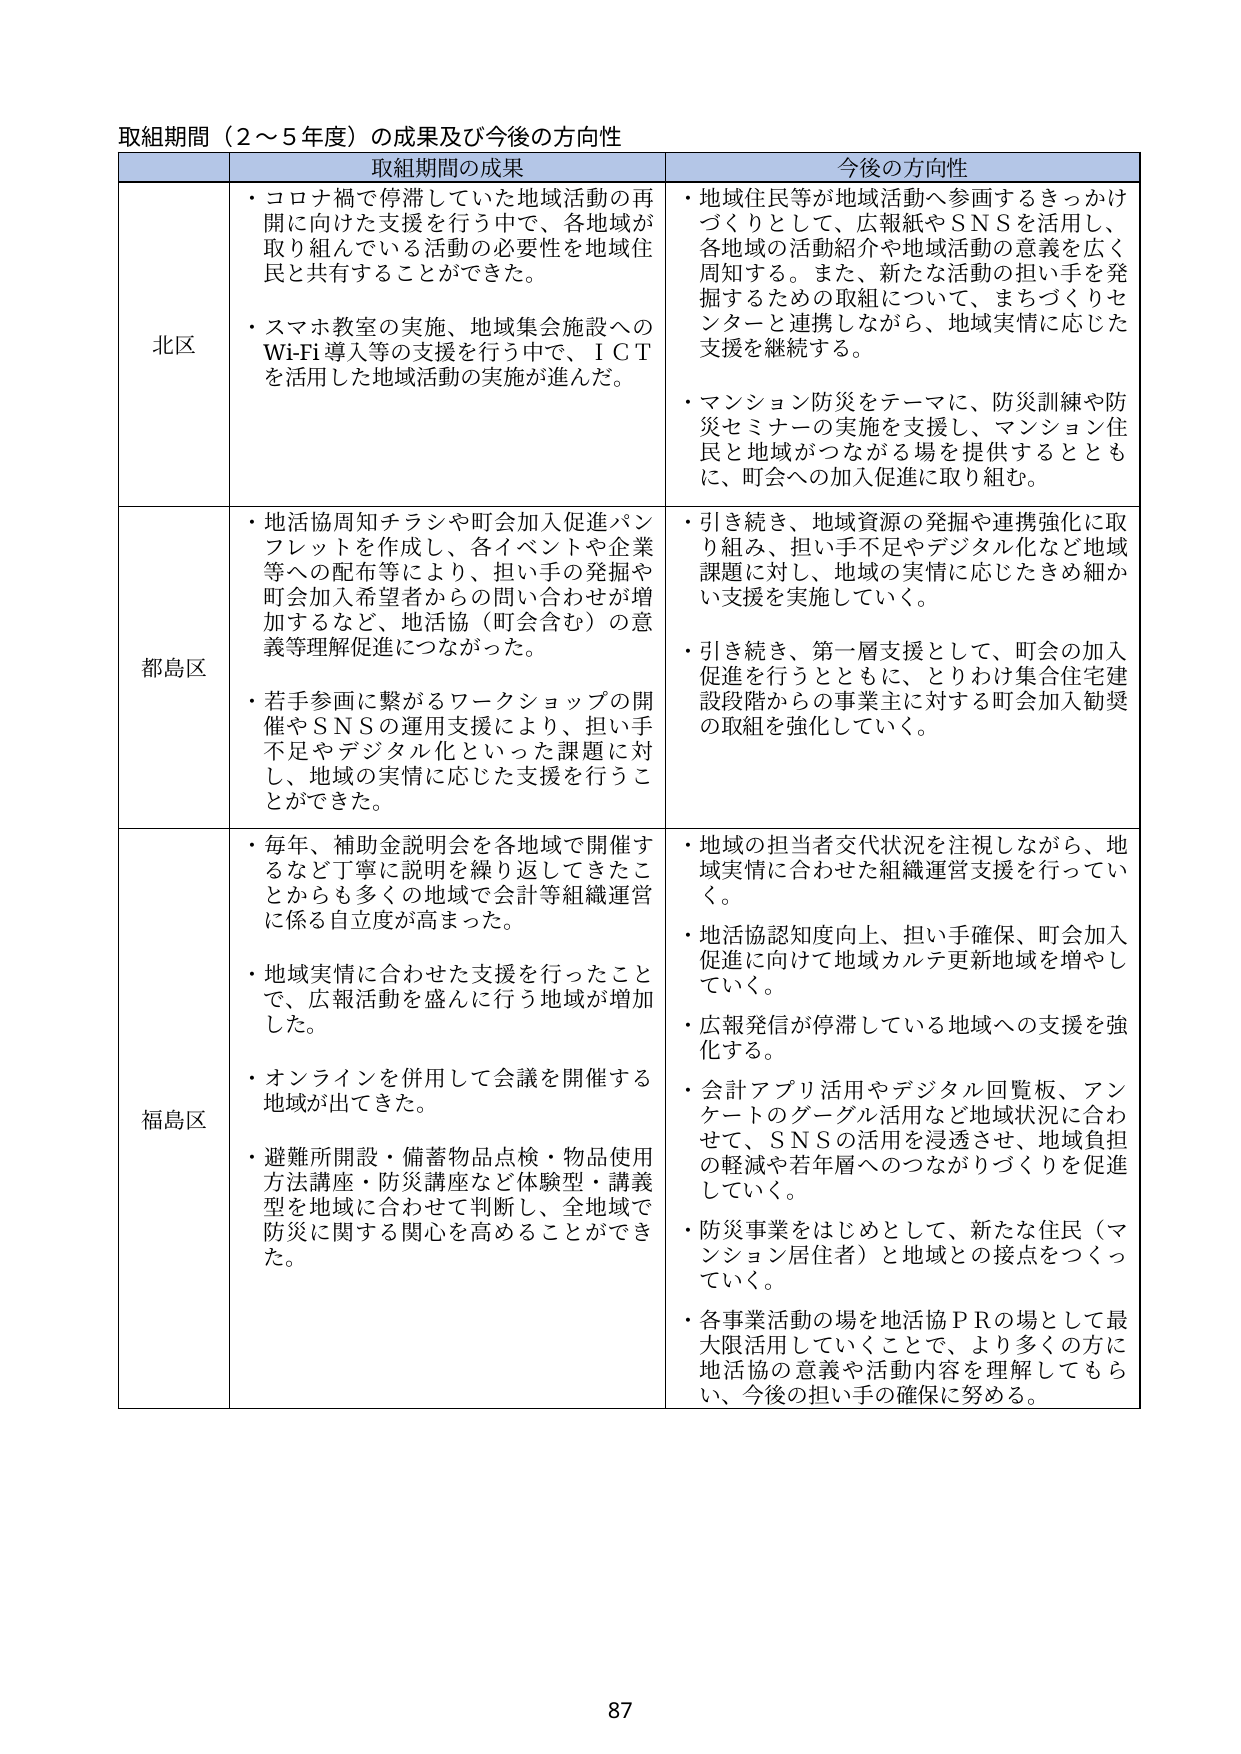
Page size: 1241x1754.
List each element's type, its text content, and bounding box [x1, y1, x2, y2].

table_header [119, 153, 229, 181]
table_cell 福島区 [119, 829, 229, 1408]
table_cell ・コロナ禍で停滞していた地域活動の再開に向けた支援を行う中で、各地域が取り組んでいる活動の必要性を地域住民と共有することができた。 ・スマホ教室の実施、地域集会施設へのWi-Fi導入等の支援を行う中で、ＩＣＴを活用した地域活動の実施が進んだ。 [230, 183, 665, 506]
table_cell ・毎年、補助金説明会を各地域で開催するなど丁寧に説明を繰り返してきたことからも多くの地域で会計等組織運営に係る自立度が高まった。 ・地域実情に合わせた支援を行ったことで、広報活動を盛んに行う地域が増加した。 ・オンラインを併用して会議を開催する地域が出てきた。 ・避難所開設・備蓄物品点検・物品使用方法講座・防災講座など体験型・講義型を地域に合わせて判断し、全地域で防災に関する関心を高めることができた。 [230, 829, 665, 1408]
table_cell ・地域住民等が地域活動へ参画するきっかけづくりとして、広報紙やＳＮＳを活用し、各地域の活動紹介や地域活動の意義を広く周知する。また、新たな活動の担い手を発掘するための取組について、まちづくりセンターと連携しながら、地域実情に応じた支援を継続する。 ・マンション防災をテーマに、防災訓練や防災セミナーの実施を支援し、マンション住民と地域がつながる場を提供するとともに、町会への加入促進に取り組む。 [666, 183, 1139, 506]
table_cell ・地域の担当者交代状況を注視しながら、地域実情に合わせた組織運営支援を行っていく。 ・地活協認知度向上、担い手確保、町会加入促進に向けて地域カルテ更新地域を増やしていく。 ・広報発信が停滞している地域への支援を強化する。 ・会計アプリ活用やデジタル回覧板、アンケートのグーグル活用など地域状況に合わせて、ＳＮＳの活用を浸透させ、地域負担の軽減や若年層へのつながりづくりを促進していく。 ・防災事業をはじめとして、新たな住民（マンション居住者）と地域との接点をつくっていく。 ・各事業活動の場を地活協ＰＲの場として最大限活用していくことで、より多くの方に地活協の意義や活動内容を理解してもらい、今後の担い手の確保に努める。 [666, 829, 1139, 1408]
table_cell 都島区 [119, 507, 229, 828]
table_header 今後の方向性 [666, 153, 1139, 181]
table_cell ・地活協周知チラシや町会加入促進パンフレットを作成し、各イベントや企業等への配布等により、担い手の発掘や町会加入希望者からの問い合わせが増加するなど、地活協（町会含む）の意義等理解促進につながった。 ・若手参画に繋がるワークショップの開催やＳＮＳの運用支援により、担い手不足やデジタル化といった課題に対し、地域の実情に応じた支援を行うことができた。 [230, 507, 665, 828]
text 取組期間（２～５年度）の成果及び今後の方向性 [118, 118, 1122, 152]
table_cell ・引き続き、地域資源の発掘や連携強化に取り組み、担い手不足やデジタル化など地域課題に対し、地域の実情に応じたきめ細かい支援を実施していく。 ・引き続き、第一層支援として、町会の加入促進を行うとともに、とりわけ集合住宅建設段階からの事業主に対する町会加入勧奨の取組を強化していく。 [666, 507, 1139, 828]
table_cell 北区 [119, 183, 229, 506]
table_header 取組期間の成果 [230, 153, 665, 181]
